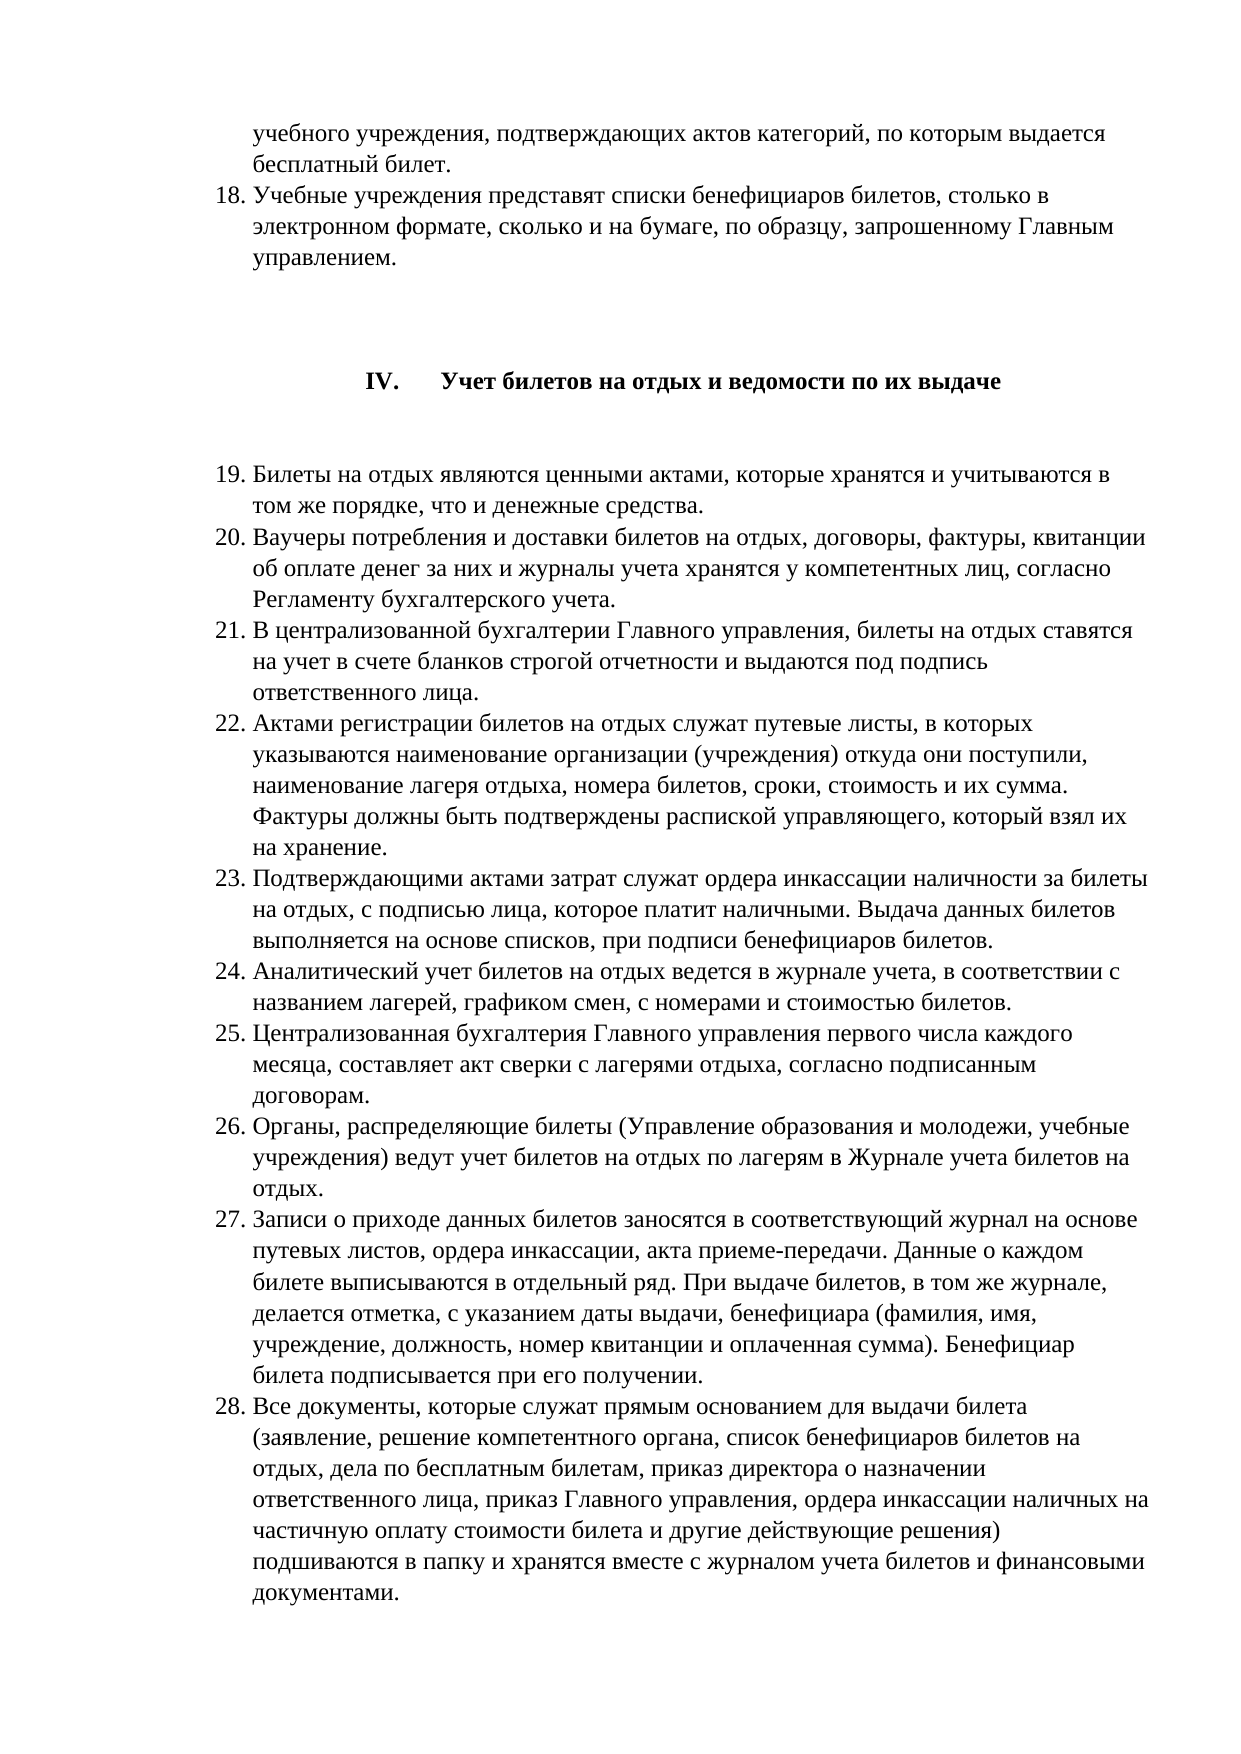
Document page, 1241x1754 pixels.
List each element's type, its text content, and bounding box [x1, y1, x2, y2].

list Аналитический учет билетов на отдых ведется в журнале учета, в соответствии с названием лагерей, графиком смен, с номерами и стоимостью билетов. [215, 956, 1152, 1016]
list Учет билетов на отдых и ведомости по их выдаче [215, 366, 1152, 395]
list Ваучеры потребления и доставки билетов на отдых, договоры, фактуры, квитанции об оплате денег за них и журналы учета хранятся у компетентных лиц, согласно Регламенту бухгалтерского учета. [215, 522, 1152, 612]
list Подтверждающими актами затрат служат ордера инкассации наличности за билеты на отдых, с подписью лица, которое платит наличными. Выдача данных билетов выполняется на основе списков, при подписи бенефициаров билетов. [215, 863, 1152, 954]
list Учебные учреждения представят списки бенефициаров билетов, столько в электронном формате, сколько и на бумаге, по образцу, запрошенному Главным управлением. [215, 180, 1152, 271]
list В централизованной бухгалтерии Главного управления, билеты на отдых ставятся на учет в счете бланков строгой отчетности и выдаются под подпись ответственного лица. [215, 615, 1152, 706]
list Централизованная бухгалтерия Главного управления первого числа каждого месяца, составляет акт сверки с лагерями отдыха, согласно подписанным договорам. [215, 1018, 1152, 1109]
list Органы, распределяющие билеты (Управление образования и молодежи, учебные учреждения) ведут учет билетов на отдых по лагерям в Журнале учета билетов на отдых. [215, 1111, 1152, 1202]
list Актами регистрации билетов на отдых служат путевые листы, в которых указываются наименование организации (учреждения) откуда они поступили, наименование лагеря отдыха, номера билетов, сроки, стоимость и их сумма. Фактуры должны быть подтверждены распиской управляющего, который взял их на хранение. [215, 708, 1152, 861]
list Все документы, которые служат прямым основанием для выдачи билета (заявление, решение компетентного органа, список бенефициаров билетов на отдых, дела по бесплатным билетам, приказ директора о назначении ответственного лица, приказ Главного управления, ордера инкассации наличных на частичную оплату стоимости билета и другие действующие решения) подшиваются в папку и хранятся вместе с журналом учета билетов и финансовыми документами. [215, 1391, 1152, 1606]
list Билеты на отдых являются ценными актами, которые хранятся и учитываются в том же порядке, что и денежные средства. [215, 459, 1152, 519]
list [215, 118, 1152, 178]
list Записи о приходе данных билетов заносятся в соответствующий журнал на основе путевых листов, ордера инкассации, акта приеме-передачи. Данные о каждом билете выписываются в отдельный ряд. При выдаче билетов, в том же журнале, делается отметка, с указанием даты выдачи, бенефициара (фамилия, имя, учреждение, должность, номер квитанции и оплаченная сумма). Бенефициар билета подписывается при его получении. [215, 1204, 1152, 1388]
